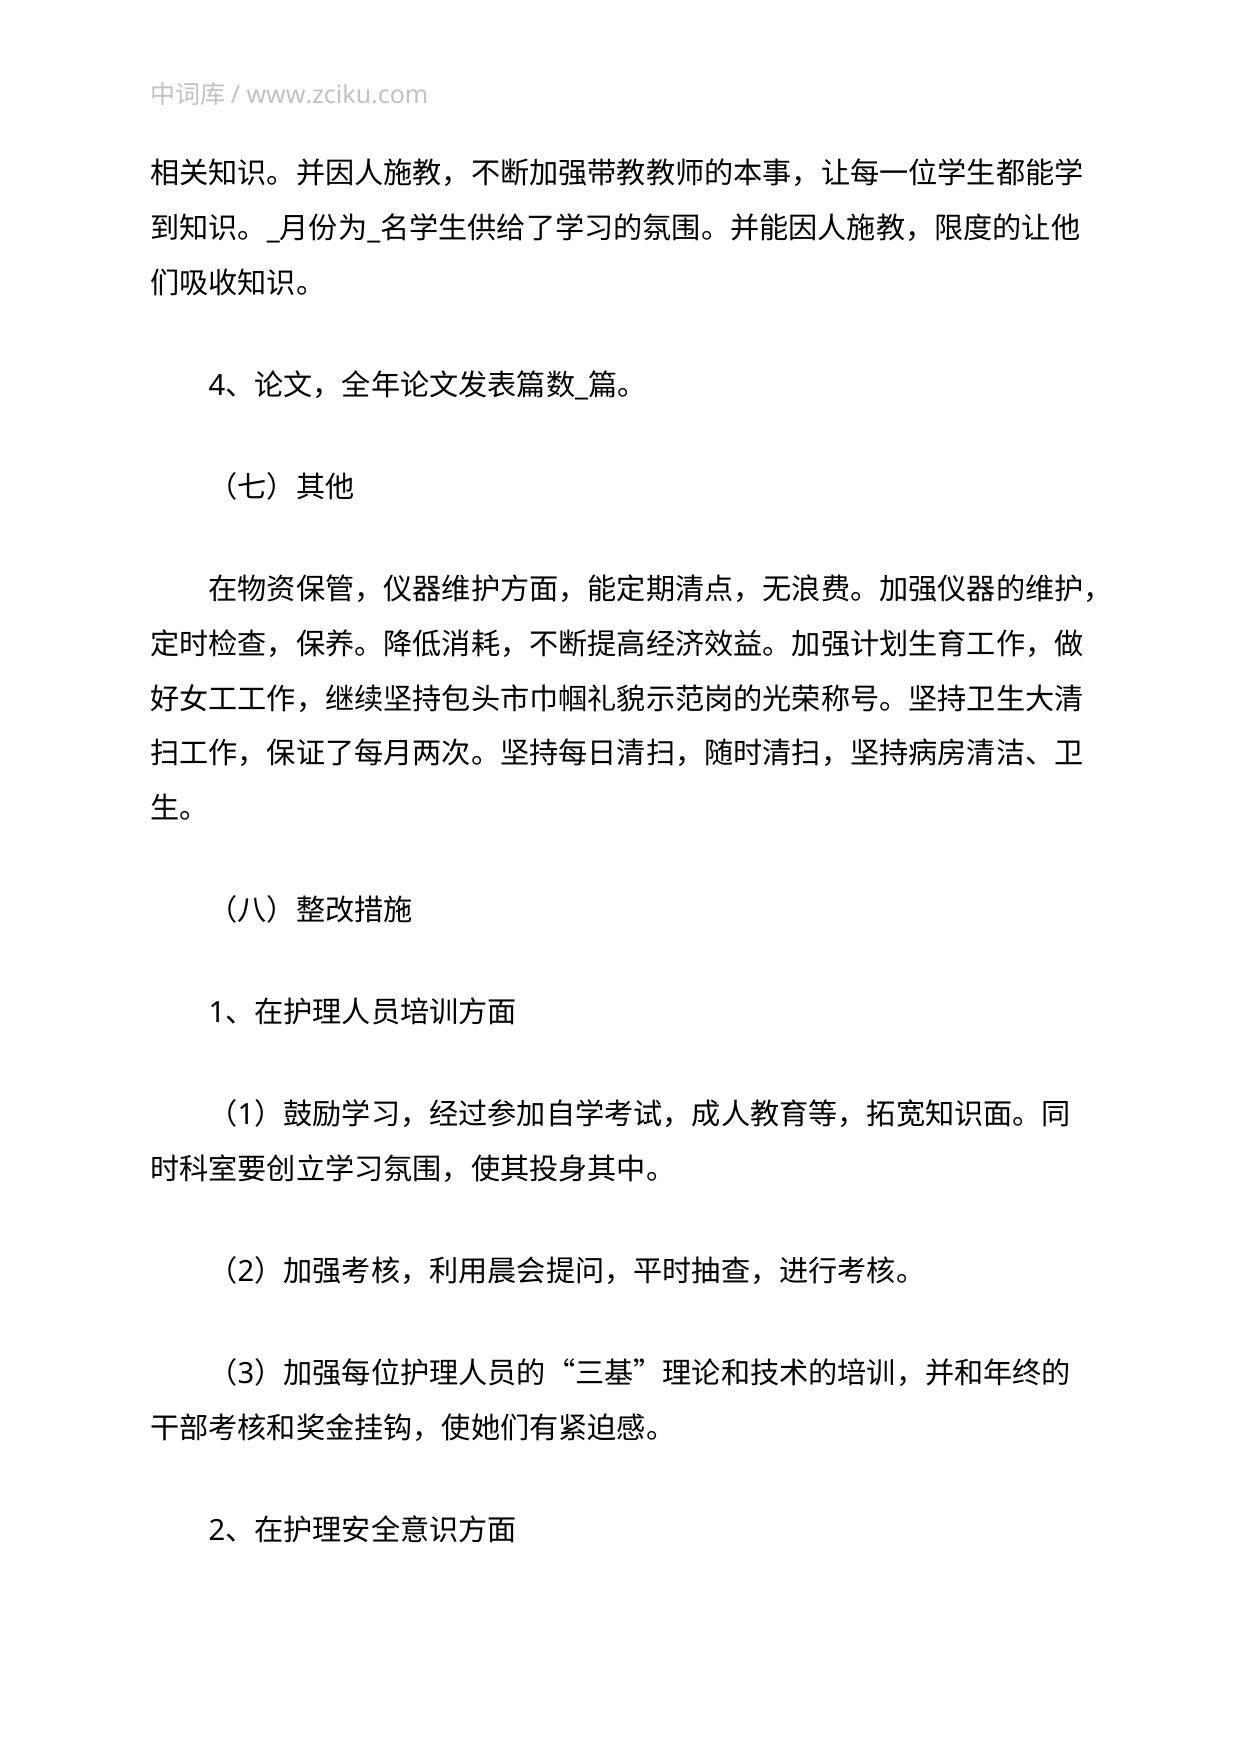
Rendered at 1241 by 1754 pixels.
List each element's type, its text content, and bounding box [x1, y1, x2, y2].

text （1）鼓励学习，经过参加自学考试，成人教育等，拓宽知识面。同时科室要创立学习氛围，使其投身其中。 [150, 1091, 1090, 1188]
text 2、在护理安全意识方面 [150, 1506, 1090, 1548]
text 1、在护理人员培训方面 [150, 988, 1090, 1031]
text （八）整改措施 [150, 887, 1090, 929]
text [150, 150, 1090, 302]
text （七）其他 [150, 464, 1090, 506]
text （3）加强每位护理人员的“三基”理论和技术的培训，并和年终的干部考核和奖金挂钩，使她们有紧迫感。 [150, 1349, 1090, 1447]
text 4、论文，全年论文发表篇数_篇。 [150, 362, 1090, 404]
text （2）加强考核，利用晨会提问，平时抽查，进行考核。 [150, 1247, 1090, 1290]
text 在物资保管，仪器维护方面，能定期清点，无浪费。加强仪器的维护，定时检查，保养。降低消耗，不断提高经济效益。加强计划生育工作，做好女工工作，继续坚持包头市巾帼礼貌示范岗的光荣称号。坚持卫生大清扫工作，保证了每月两次。坚持每日清扫，随时清扫，坚持病房清洁、卫生。 [150, 565, 1090, 827]
